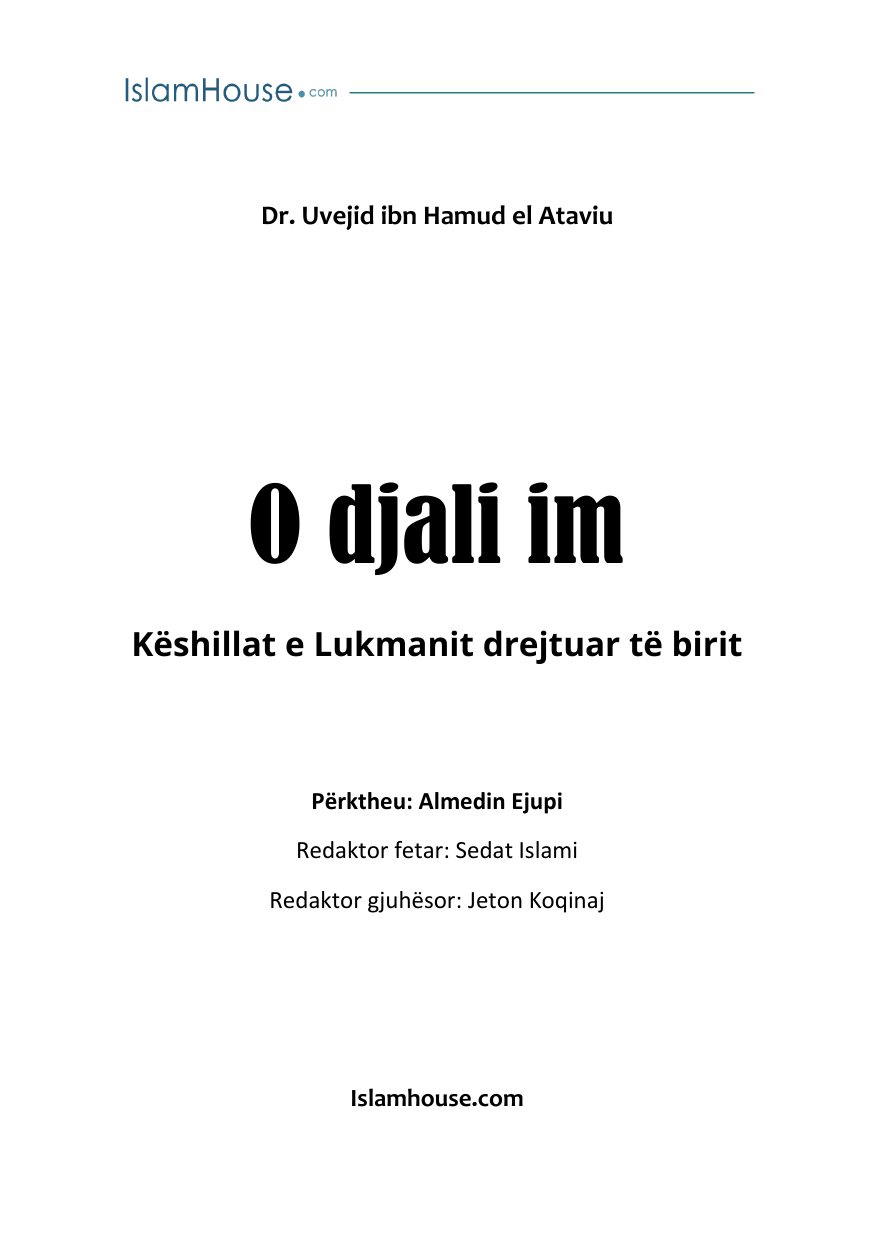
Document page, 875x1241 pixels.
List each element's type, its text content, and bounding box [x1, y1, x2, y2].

picture [118, 73, 762, 108]
text O djali im [118, 466, 756, 585]
text Dr. Uvejid ibn Hamud el Ataviu [118, 198, 756, 231]
text Redaktor fetar: Sedat Islami [118, 835, 756, 865]
text Islamhouse.com [118, 1083, 756, 1113]
text Redaktor gjuhësor: Jeton Koqinaj [118, 884, 756, 915]
text Këshillat e Lukmanit drejtuar të birit [118, 620, 756, 666]
text Përktheu: Almedin Ejupi [118, 785, 756, 816]
